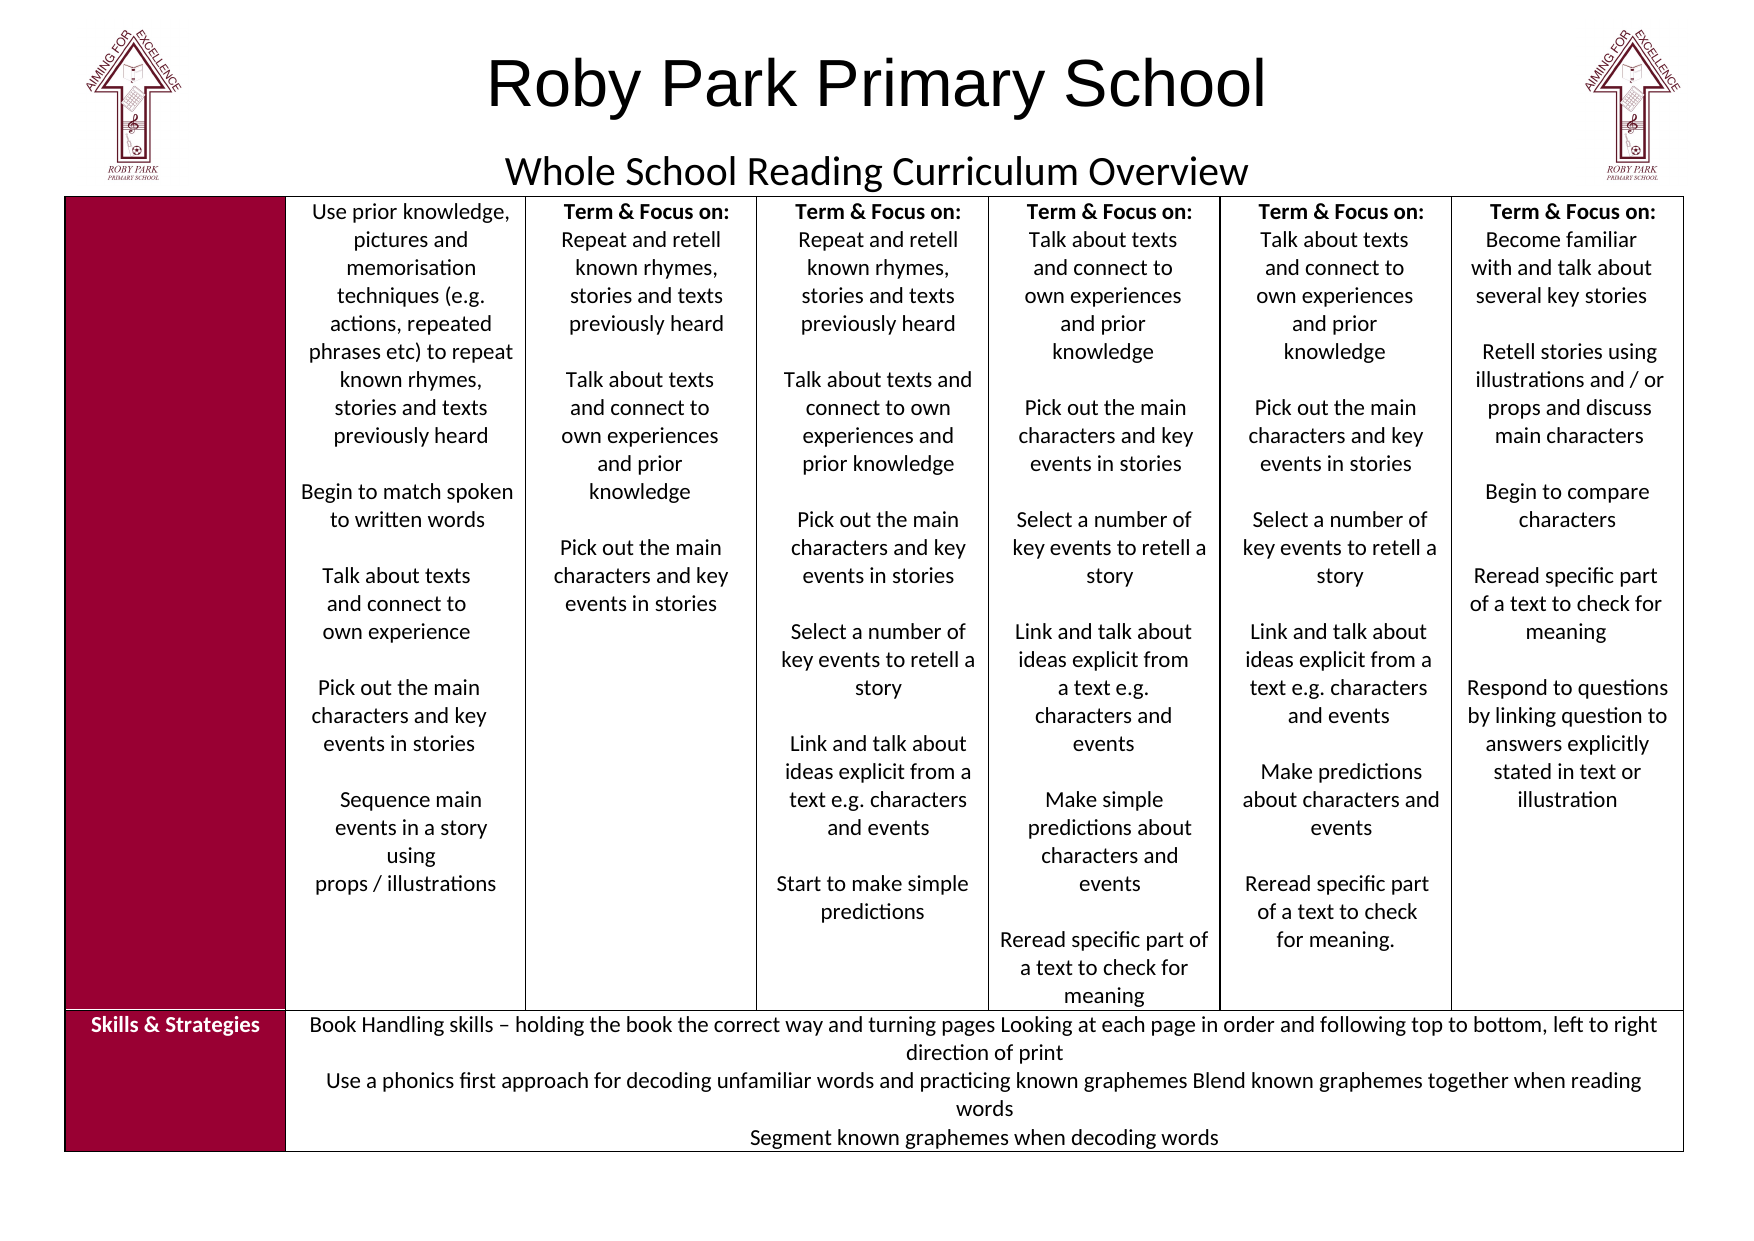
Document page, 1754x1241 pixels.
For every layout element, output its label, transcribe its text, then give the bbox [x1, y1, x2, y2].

picture [77, 19, 189, 186]
table_cell Skills & Strategies [66, 1011, 285, 1151]
picture [1576, 19, 1688, 186]
